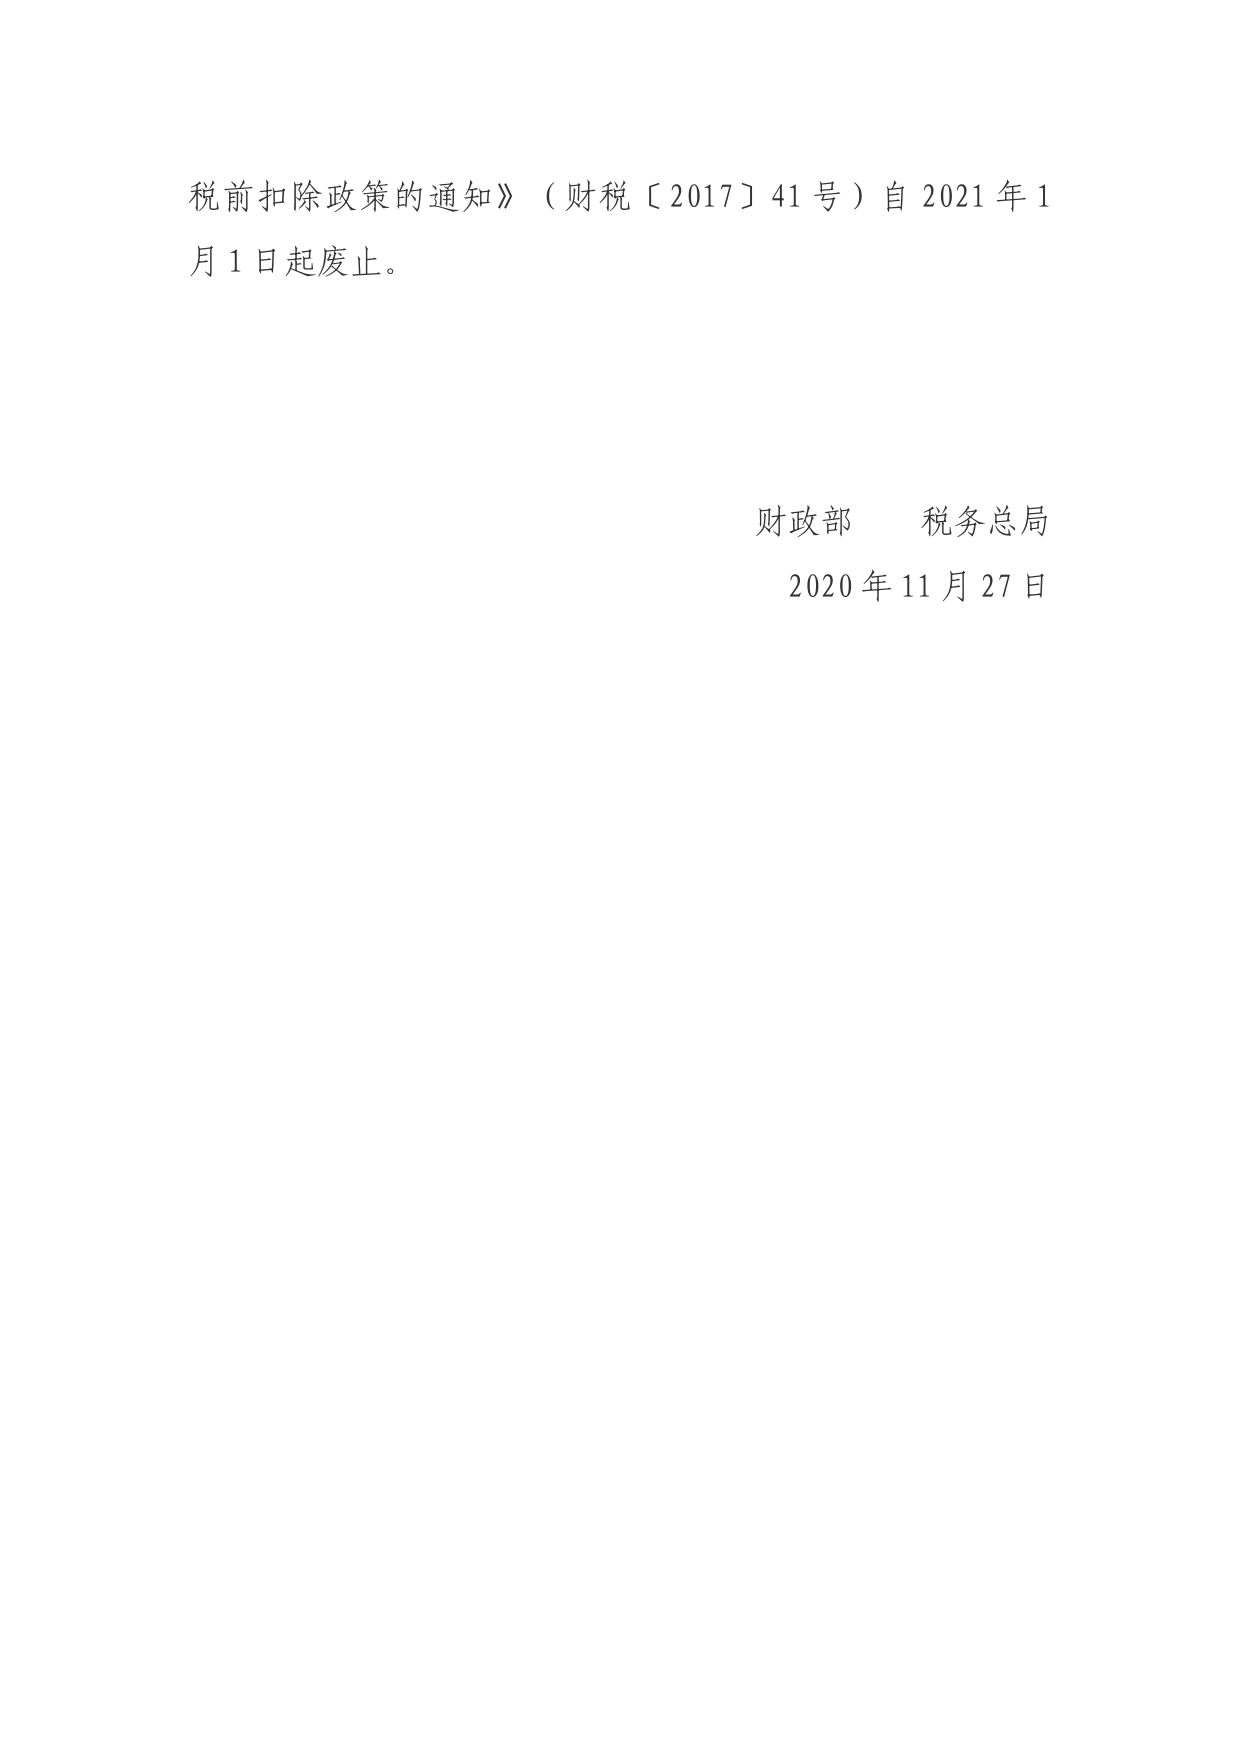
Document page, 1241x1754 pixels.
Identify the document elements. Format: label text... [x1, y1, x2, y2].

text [187, 162, 1053, 292]
text 财政部 税务总局 [187, 487, 1053, 552]
text 2020年11月27日 [187, 552, 1053, 617]
